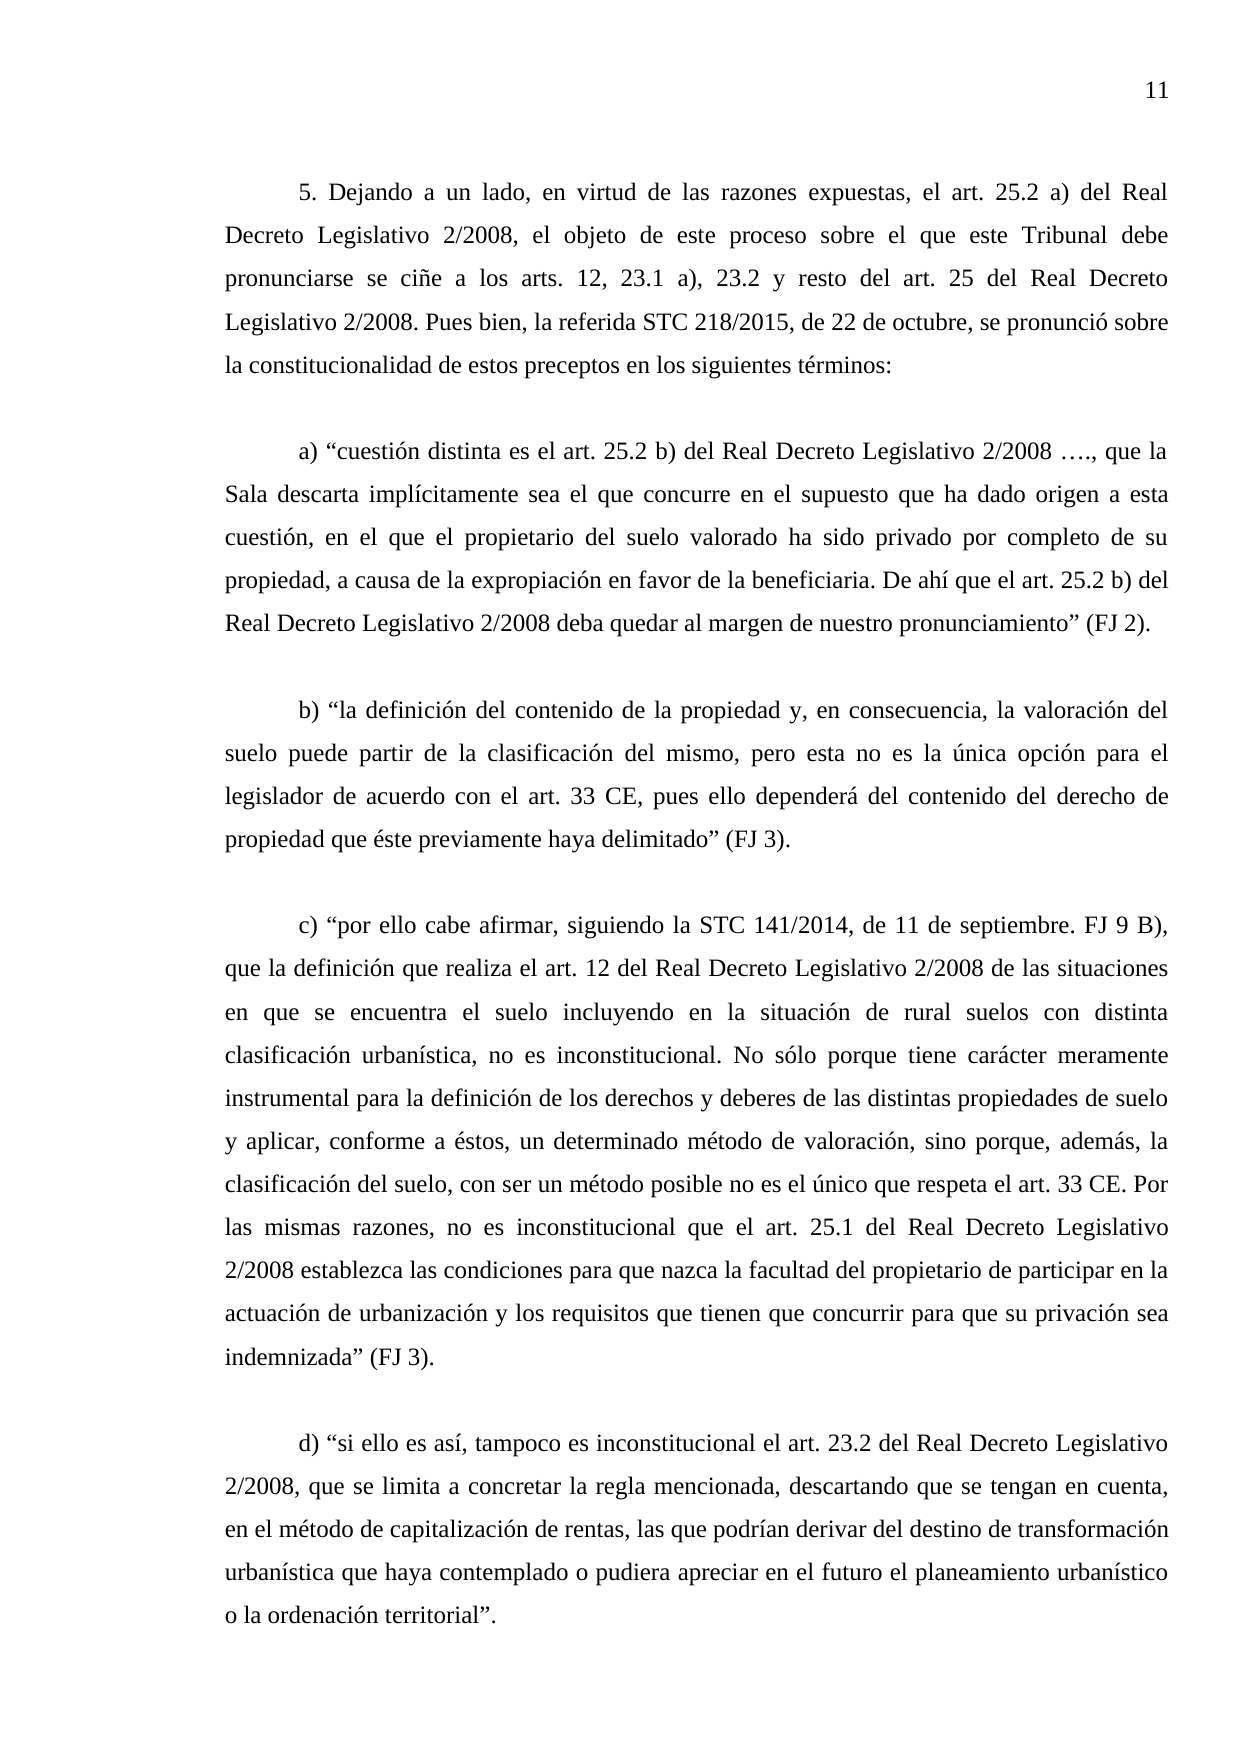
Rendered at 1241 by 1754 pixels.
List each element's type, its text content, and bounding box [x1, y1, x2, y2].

text 5. Dejando a un lado, en virtud de las razones expuestas, el art. 25.2 a) del Real Decreto Legislativo 2/2008, el objeto de este proceso sobre el que este Tribunal debe pronunciarse se ciñe a los arts. 12, 23.1 a), 23.2 y resto del art. 25 del Real Decreto Legislativo 2/2008. Pues bien, la referida STC 218/2015, de 22 de octubre, se pronunció sobre la constitucionalidad de estos preceptos en los siguientes términos: [224, 177, 1169, 378]
text d) “si ello es así, tampoco es inconstitucional el art. 23.2 del Real Decreto Legislativo 2/2008, que se limita a concretar la regla mencionada, descartando que se tengan en cuenta, en el método de capitalización de rentas, las que podrían derivar del destino de transformación urbanística que haya contemplado o pudiera apreciar en el futuro el planeamiento urbanístico o la ordenación territorial”. [224, 1428, 1169, 1629]
text b) “la definición del contenido de la propiedad y, en consecuencia, la valoración del suelo puede partir de la clasificación del mismo, pero esta no es la única opción para el legislador de acuerdo con el art. 33 CE, pues ello dependerá del contenido del derecho de propiedad que éste previamente haya delimitado” (FJ 3). [224, 695, 1169, 853]
text c) “por ello cabe afirmar, siguiendo la STC 141/2014, de 11 de septiembre. FJ 9 B), que la definición que realiza el art. 12 del Real Decreto Legislativo 2/2008 de las situaciones en que se encuentra el suelo incluyendo en la situación de rural suelos con distinta clasificación urbanística, no es inconstitucional. No sólo porque tiene carácter meramente instrumental para la definición de los derechos y deberes de las distintas propiedades de suelo y aplicar, conforme a éstos, un determinado método de valoración, sino porque, además, la clasificación del suelo, con ser un método posible no es el único que respeta el art. 33 CE. Por las mismas razones, no es inconstitucional que el art. 25.1 del Real Decreto Legislativo 2/2008 establezca las condiciones para que nazca la facultad del propietario de participar en la actuación de urbanización y los requisitos que tienen que concurrir para que su privación sea indemnizada” (FJ 3). [224, 910, 1169, 1370]
text a) “cuestión distinta es el art. 25.2 b) del Real Decreto Legislativo 2/2008 …., que la Sala descarta implícitamente sea el que concurre en el supuesto que ha dado origen a esta cuestión, en el que el propietario del suelo valorado ha sido privado por completo de su propiedad, a causa de la expropiación en favor de la beneficiaria. De ahí que el art. 25.2 b) del Real Decreto Legislativo 2/2008 deba quedar al margen de nuestro pronunciamiento” (FJ 2). [224, 436, 1169, 637]
